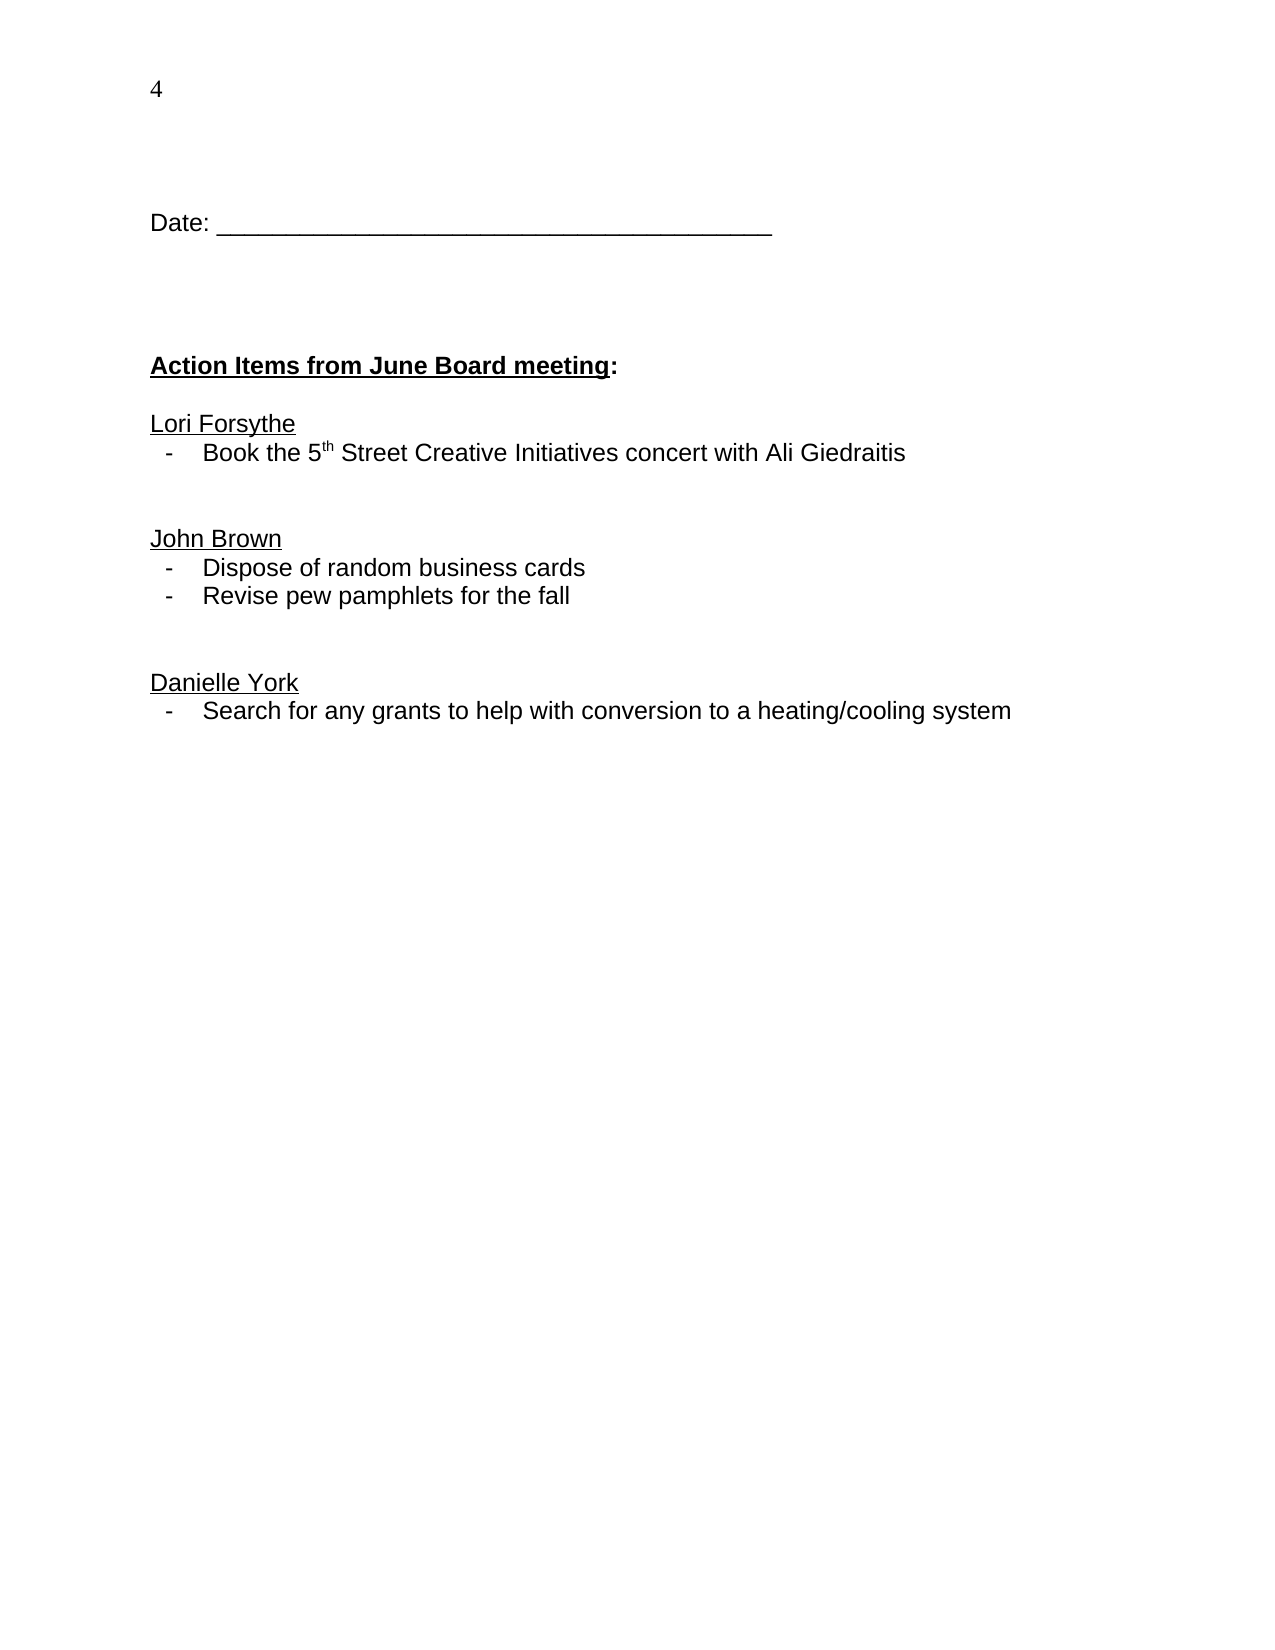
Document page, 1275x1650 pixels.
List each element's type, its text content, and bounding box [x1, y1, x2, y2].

text Danielle York [150, 667, 1125, 696]
text John Brown [150, 524, 1125, 552]
text Action Items from June Board meeting: [150, 351, 1125, 380]
list Dispose of random business cards [165, 552, 1125, 581]
text Date: ________________________________________ [150, 207, 1125, 236]
list Book the 5th Street Creative Initiatives concert with Ali Giedraitis [165, 437, 1125, 466]
text Lori Forsythe [150, 409, 1125, 437]
list Search for any grants to help with conversion to a heating/cooling system [165, 696, 1125, 725]
list Revise pew pamphlets for the fall [165, 581, 1125, 610]
